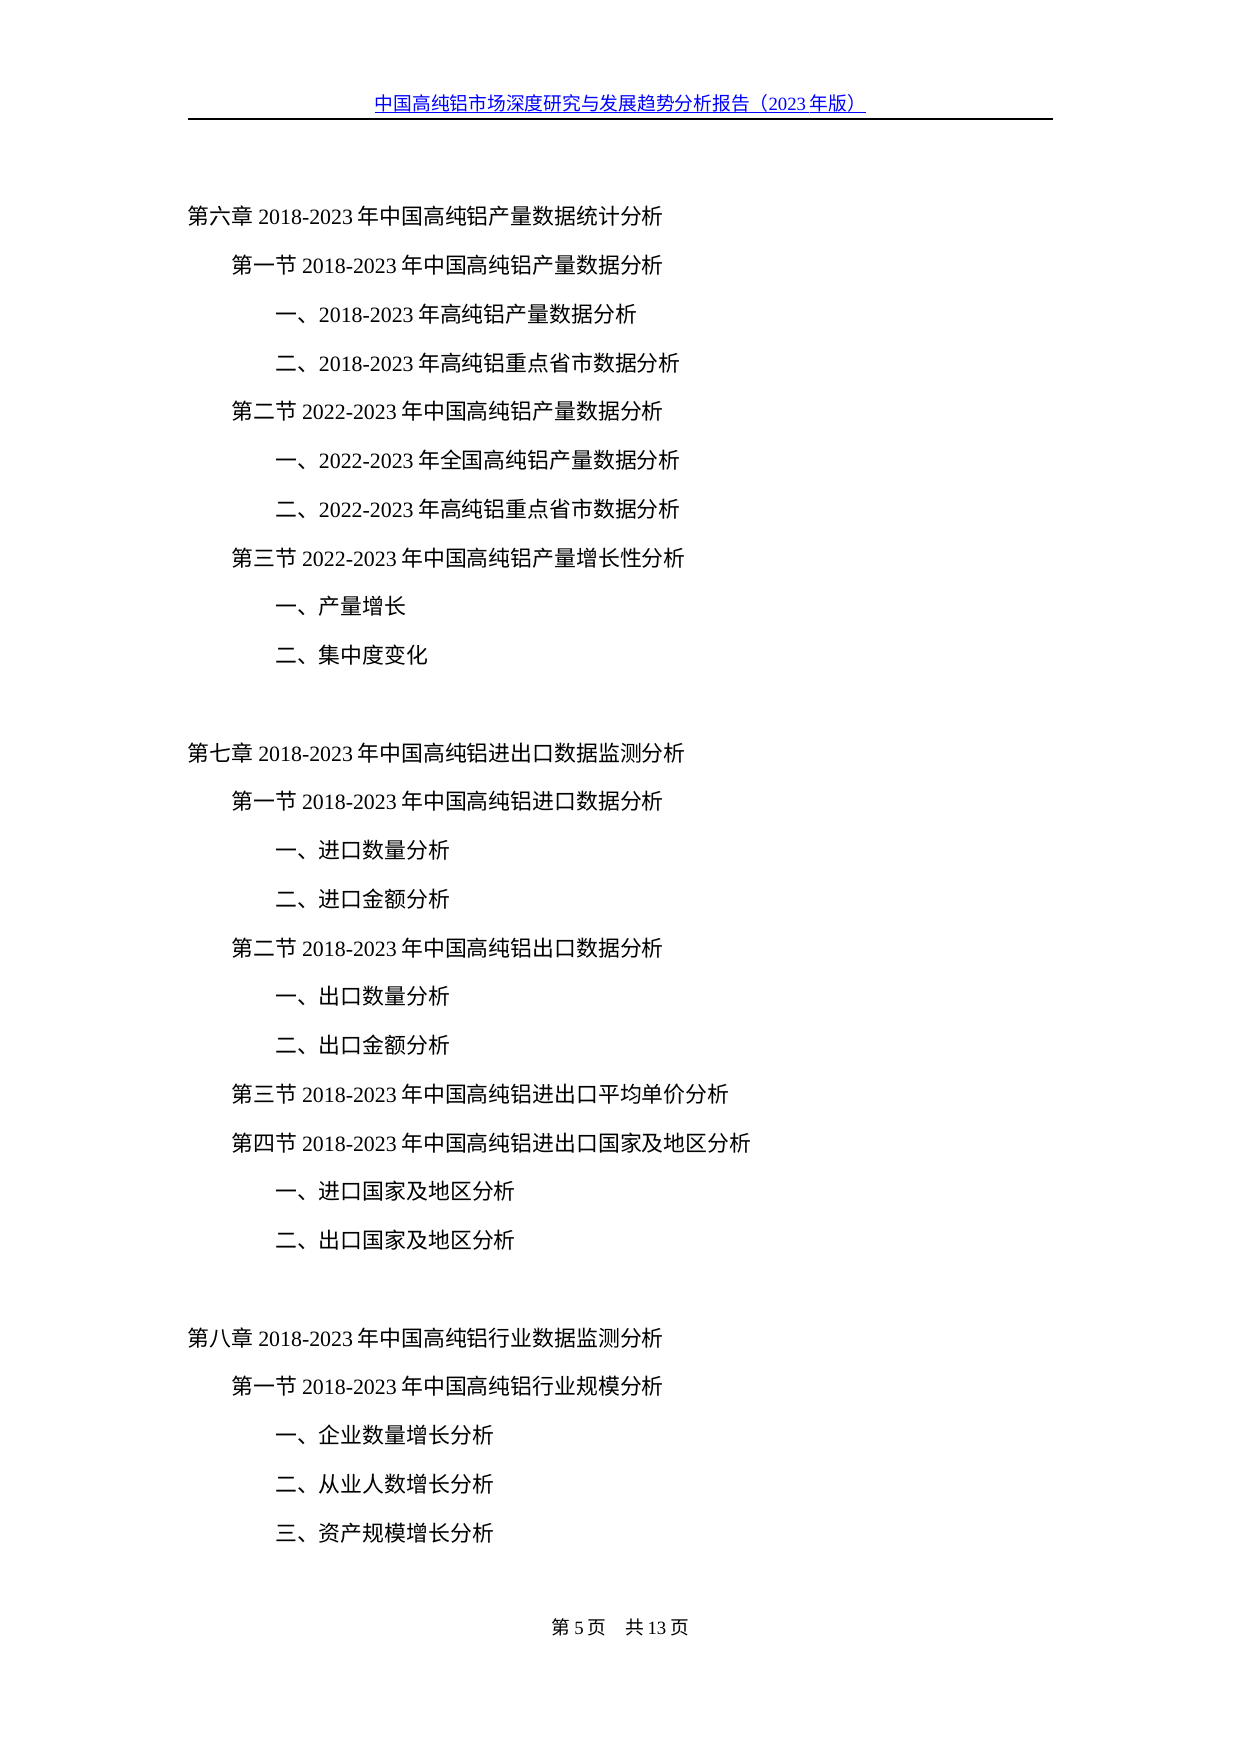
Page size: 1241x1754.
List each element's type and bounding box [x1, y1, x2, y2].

text [187, 150, 1053, 1548]
